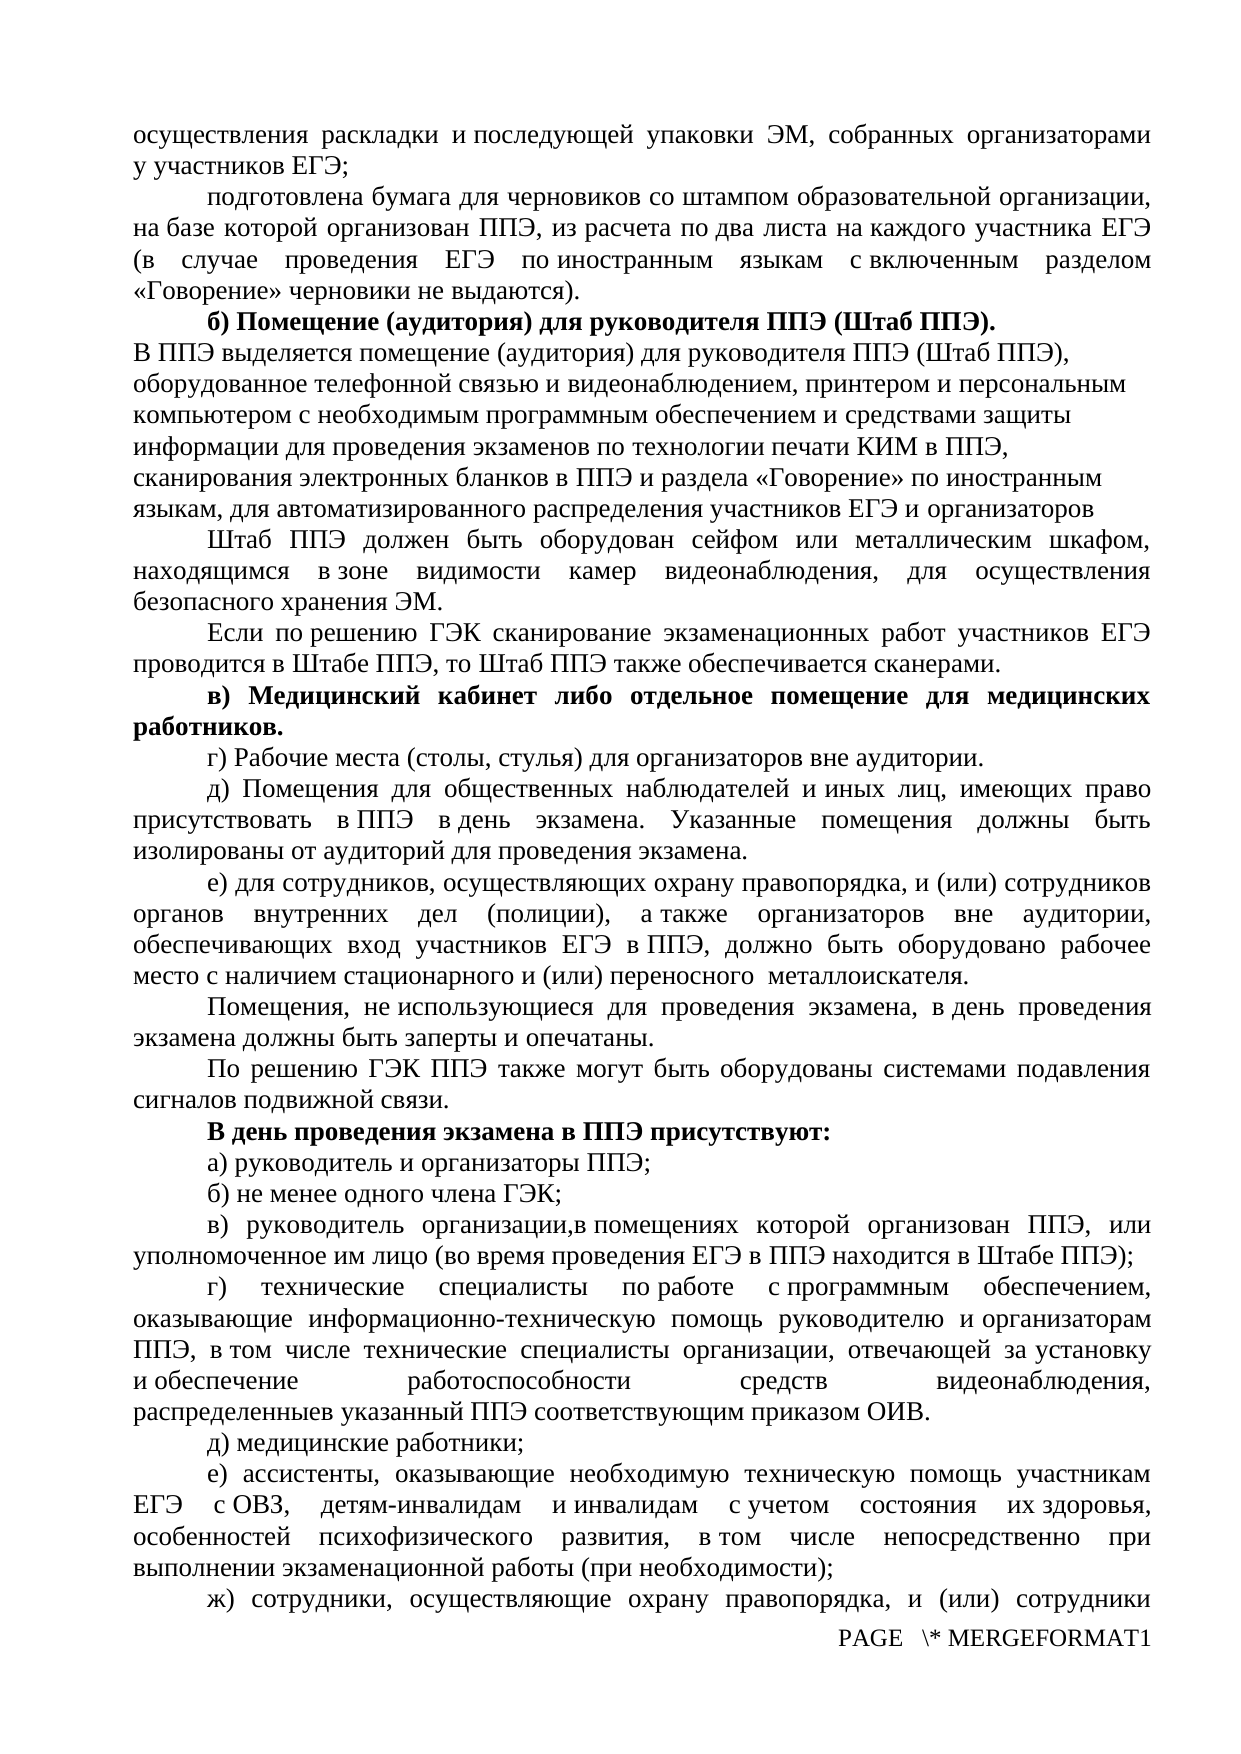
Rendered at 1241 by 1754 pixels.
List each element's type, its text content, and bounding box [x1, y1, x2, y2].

text Штаб ППЭ должен быть оборудован сейфом или металлическим шкафом, находящимся в зоне видимости камер видеонаблюдения, для осуществления безопасного хранения ЭМ. [133, 523, 1152, 616]
text б) Помещение (аудитория) для руководителя ППЭ (Штаб ППЭ). [133, 305, 1152, 336]
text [133, 1582, 1152, 1613]
text д) медицинские работники; [133, 1426, 1152, 1457]
text г) Рабочие места (столы, стулья) для организаторов вне аудитории. [133, 741, 1152, 772]
text По решению ГЭК ППЭ также могут быть оборудованы системами подавления сигналов подвижной связи. [133, 1052, 1152, 1115]
text е) для сотрудников, осуществляющих охрану правопорядка, и (или) сотрудников органов внутренних дел (полиции), а также организаторов вне аудитории, обеспечивающих вход участников ЕГЭ в ППЭ, должно быть оборудовано рабочее место с наличием стационарного и (или) переносного металлоискателя. [133, 866, 1152, 990]
text подготовлена бумага для черновиков со штампом образовательной организации, на базе которой организован ППЭ, из расчета по два листа на каждого участника ЕГЭ (в случае проведения ЕГЭ по иностранным языкам с включенным разделом «Говорение» черновики не выдаются). [133, 180, 1152, 305]
text В ППЭ выделяется помещение (аудитория) для руководителя ППЭ (Штаб ППЭ), оборудованное телефонной связью и видеонаблюдением, принтером и персональным компьютером с необходимым программным обеспечением и средствами защиты информации для проведения экзаменов по технологии печати КИМ в ППЭ, сканирования электронных бланков в ППЭ и раздела «Говорение» по иностранным языкам, для автоматизированного распределения участников ЕГЭ и организаторов [133, 336, 1152, 523]
text б) не менее одного члена ГЭК; [133, 1177, 1152, 1208]
text а) руководитель и организаторы ППЭ; [133, 1146, 1152, 1177]
text в) Медицинский кабинет либо отдельное помещение для медицинских работников. [133, 679, 1152, 741]
text Если по решению ГЭК сканирование экзаменационных работ участников ЕГЭ проводится в Штабе ППЭ, то Штаб ППЭ также обеспечивается сканерами. [133, 616, 1152, 679]
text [133, 118, 1152, 180]
text д) Помещения для общественных наблюдателей и иных лиц, имеющих право присутствовать в ППЭ в день экзамена. Указанные помещения должны быть изолированы от аудиторий для проведения экзамена. [133, 772, 1152, 866]
text г) технические специалисты по работе с программным обеспечением, оказывающие информационно-техническую помощь руководителю и организаторам ППЭ, в том числе технические специалисты организации, отвечающей за установку и обеспечение работоспособности средств видеонаблюдения, распределенныев указанный ППЭ соответствующим приказом ОИВ. [133, 1271, 1152, 1426]
text Помещения, не использующиеся для проведения экзамена, в день проведения экзамена должны быть заперты и опечатаны. [133, 990, 1152, 1052]
text в) руководитель организации,в помещениях которой организован ППЭ, или уполномоченное им лицо (во время проведения ЕГЭ в ППЭ находится в Штабе ППЭ); [133, 1208, 1152, 1271]
text В день проведения экзамена в ППЭ присутствуют: [133, 1115, 1152, 1146]
text е) ассистенты, оказывающие необходимую техническую помощь участникам ЕГЭ с ОВЗ, детям-инвалидам и инвалидам с учетом состояния их здоровья, особенностей психофизического развития, в том числе непосредственно при выполнении экзаменационной работы (при необходимости); [133, 1457, 1152, 1582]
